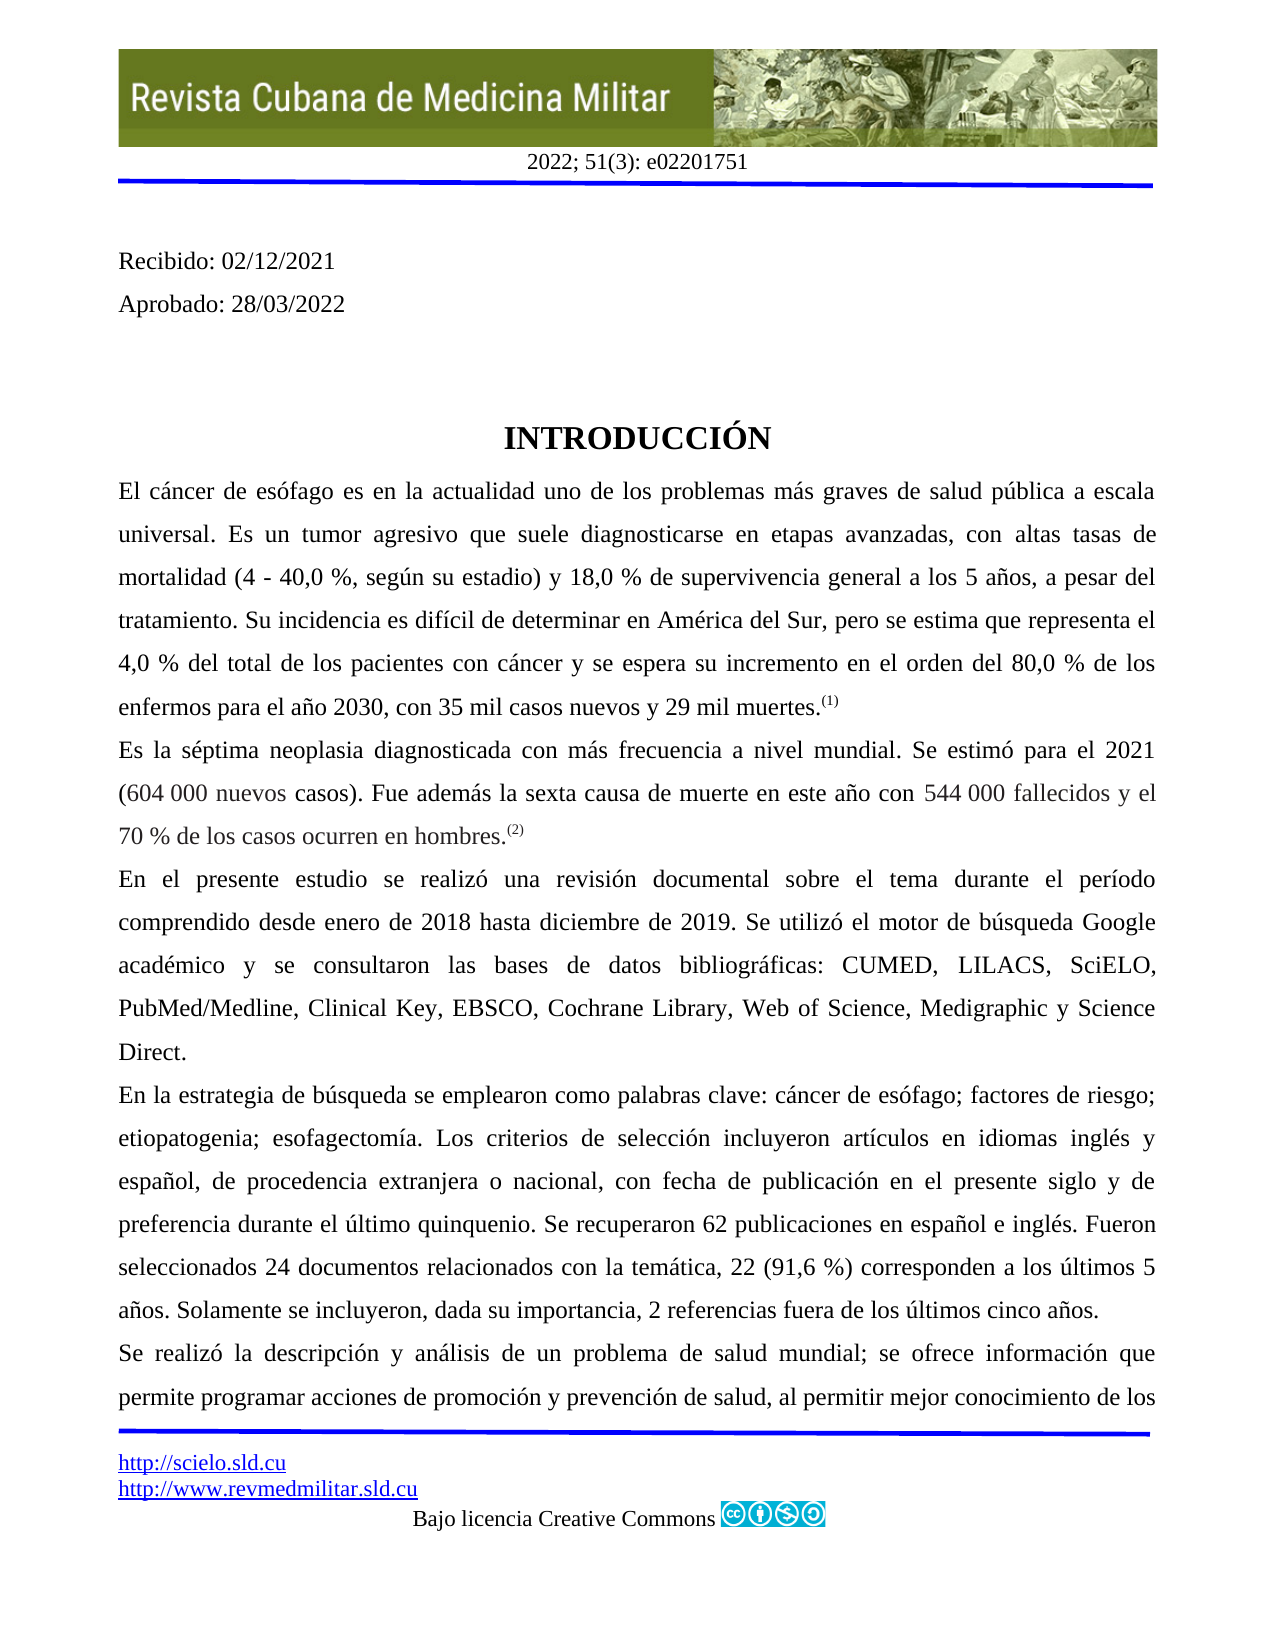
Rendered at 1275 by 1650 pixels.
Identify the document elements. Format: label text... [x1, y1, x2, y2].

text Es la séptima neoplasia diagnosticada con más frecuencia a nivel mundial. Se estimó para el 2021 (604 000 nuevos casos). Fue además la sexta causa de muerte en este año con 544 000 fallecidos y el 70 % de los casos ocurren en hombres.(2) [118, 735, 1157, 850]
picture [118, 49, 1158, 147]
text Aprobado: 28/03/2022 [118, 289, 1157, 318]
picture [720, 1501, 826, 1527]
text INTRODUCCIÓN [118, 418, 1157, 457]
text En el presente estudio se realizó una revisión documental sobre el tema durante el período comprendido desde enero de 2018 hasta diciembre de 2019. Se utilizó el motor de búsqueda Google académico y se consultaron las bases de datos bibliográficas: CUMED, LILACS, SciELO, PubMed/Medline, Clinical Key, EBSCO, Cochrane Library, Web of Science, Medigraphic y Science Direct. [118, 864, 1157, 1065]
text Recibido: 02/12/2021 [118, 246, 1157, 275]
text El cáncer de esófago es en la actualidad uno de los problemas más graves de salud pública a escala universal. Es un tumor agresivo que suele diagnosticarse en etapas avanzadas, con altas tasas de mortalidad (4 - 40,0 %, según su estadio) y 18,0 % de supervivencia general a los 5 años, a pesar del tratamiento. Su incidencia es difícil de determinar en América del Sur, pero se estima que representa el 4,0 % del total de los pacientes con cáncer y se espera su incremento en el orden del 80,0 % de los enfermos para el año 2030, con 35 mil casos nuevos y 29 mil muertes.(1) [118, 476, 1157, 720]
text En la estrategia de búsqueda se emplearon como palabras clave: cáncer de esófago; factores de riesgo; etiopatogenia; esofagectomía. Los criterios de selección incluyeron artículos en idiomas inglés y español, de procedencia extranjera o nacional, con fecha de publicación en el presente siglo y de preferencia durante el último quinquenio. Se recuperaron 62 publicaciones en español e inglés. Fueron seleccionados 24 documentos relacionados con la temática, 22 (91,6 %) corresponden a los últimos 5 años. Solamente se incluyeron, dada su importancia, 2 referencias fuera de los últimos cinco años. [118, 1080, 1157, 1324]
